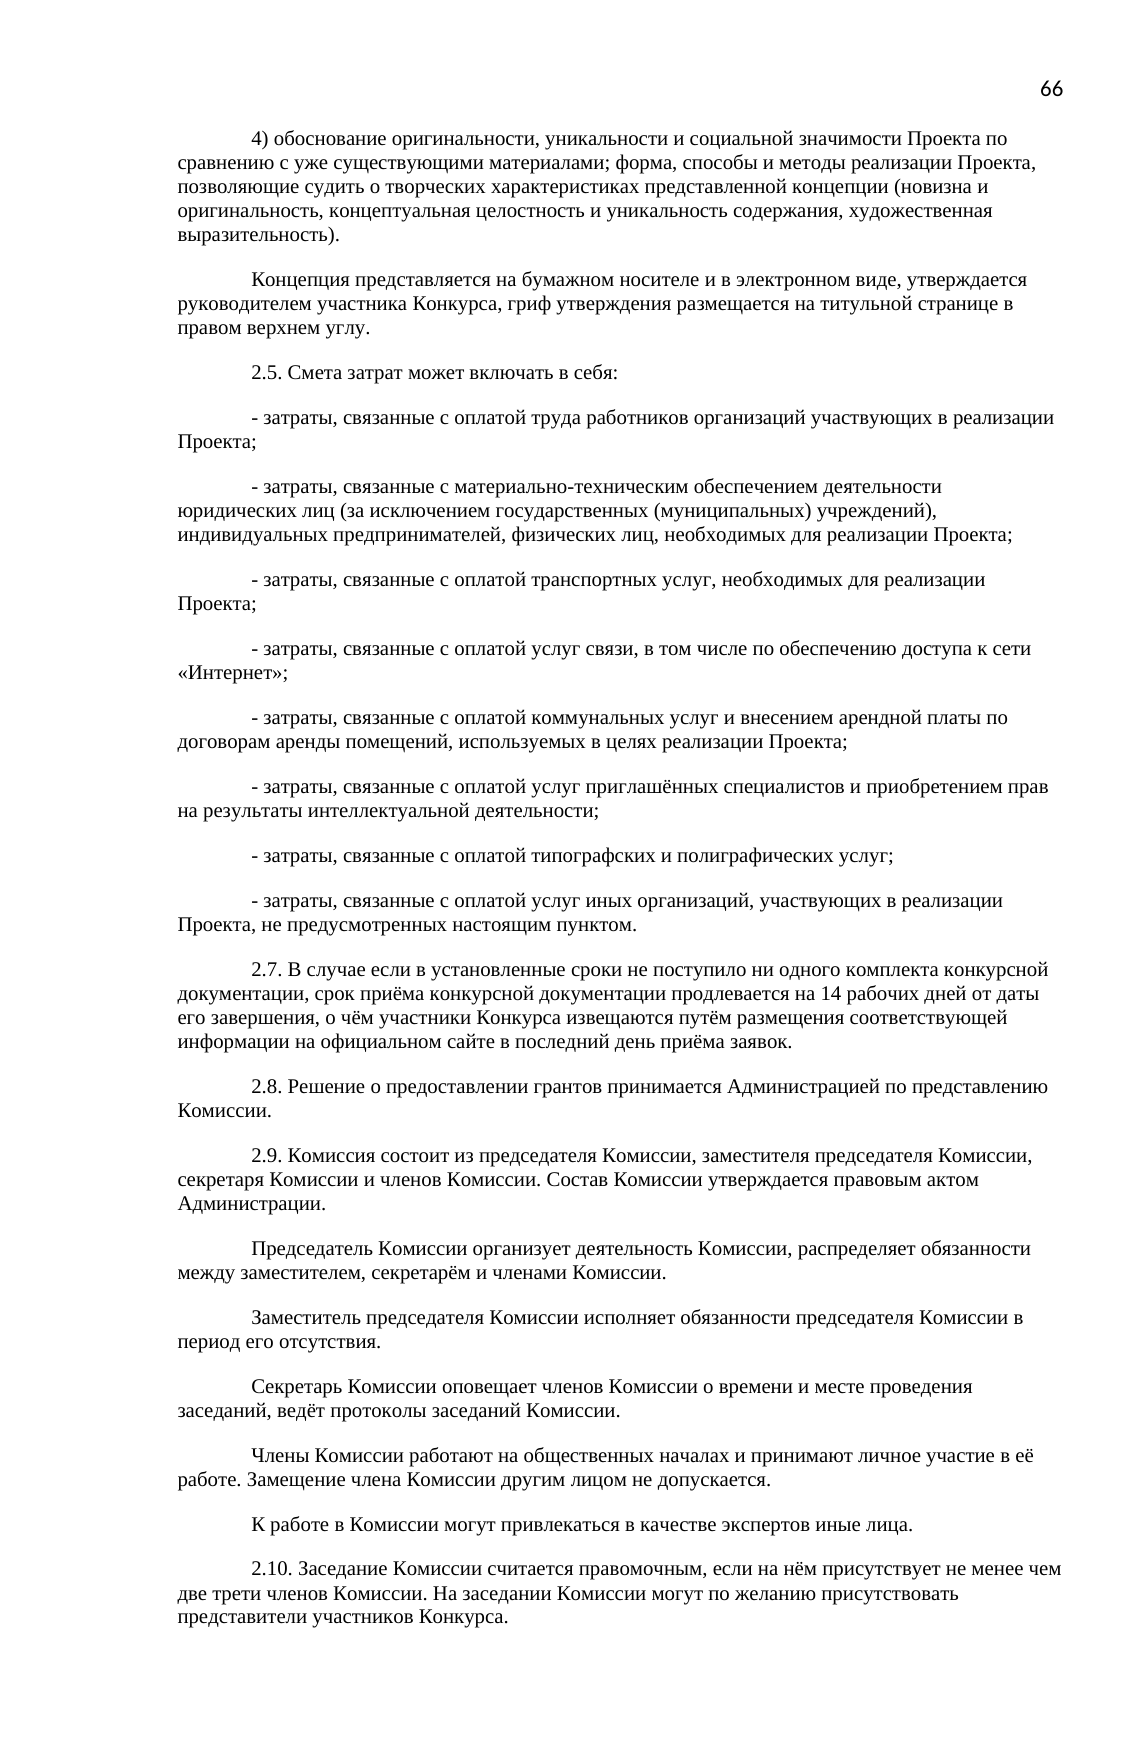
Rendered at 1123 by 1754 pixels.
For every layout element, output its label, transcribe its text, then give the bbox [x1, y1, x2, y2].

text - затраты, связанные с оплатой услуг приглашённых специалистов и приобретением прав на результаты интеллектуальной деятельности; [177, 774, 1063, 822]
text 2.9. Комиссия состоит из председателя Комиссии, заместителя председателя Комиссии, секретаря Комиссии и членов Комиссии. Состав Комиссии утверждается правовым актом Администрации. [177, 1143, 1063, 1215]
text - затраты, связанные с оплатой услуг связи, в том числе по обеспечению доступа к сети «Интернет»; [177, 636, 1063, 684]
text 2.10. Заседание Комиссии считается правомочным, если на нём присутствует не менее чем две трети членов Комиссии. На заседании Комиссии могут по желанию присутствовать представители участников Конкурса. [177, 1556, 1063, 1628]
text - затраты, связанные с материально-техническим обеспечением деятельности юридических лиц (за исключением государственных (муниципальных) учреждений), индивидуальных предпринимателей, физических лиц, необходимых для реализации Проекта; [177, 474, 1063, 546]
text 4) обоснование оригинальности, уникальности и социальной значимости Проекта по сравнению с уже существующими материалами; форма, способы и методы реализации Проекта, позволяющие судить о творческих характеристиках представленной концепции (новизна и оригинальность, концептуальная целостность и уникальность содержания, художественная выразительность). [177, 126, 1063, 246]
text - затраты, связанные с оплатой коммунальных услуг и внесением арендной платы по договорам аренды помещений, используемых в целях реализации Проекта; [177, 705, 1063, 753]
text - затраты, связанные с оплатой услуг иных организаций, участвующих в реализации Проекта, не предусмотренных настоящим пунктом. [177, 888, 1063, 936]
text 2.7. В случае если в установленные сроки не поступило ни одного комплекта конкурсной документации, срок приёма конкурсной документации продлевается на 14 рабочих дней от даты его завершения, о чём участники Конкурса извещаются путём размещения соответствующей информации на официальном сайте в последний день приёма заявок. [177, 957, 1063, 1053]
text Председатель Комиссии организует деятельность Комиссии, распределяет обязанности между заместителем, секретарём и членами Комиссии. [177, 1236, 1063, 1284]
text К работе в Комиссии могут привлекаться в качестве экспертов иные лица. [177, 1511, 1063, 1536]
text - затраты, связанные с оплатой типографских и полиграфических услуг; [177, 843, 1063, 867]
text Заместитель председателя Комиссии исполняет обязанности председателя Комиссии в период его отсутствия. [177, 1304, 1063, 1353]
text Секретарь Комиссии оповещает членов Комиссии о времени и месте проведения заседаний, ведёт протоколы заседаний Комиссии. [177, 1373, 1063, 1422]
text - затраты, связанные с оплатой транспортных услуг, необходимых для реализации Проекта; [177, 567, 1063, 615]
text 2.5. Смета затрат может включать в себя: [177, 360, 1063, 384]
text - затраты, связанные с оплатой труда работников организаций участвующих в реализации Проекта; [177, 405, 1063, 453]
text 2.8. Решение о предоставлении грантов принимается Администрацией по представлению Комиссии. [177, 1074, 1063, 1122]
text Члены Комиссии работают на общественных началах и принимают личное участие в её работе. Замещение члена Комиссии другим лицом не допускается. [177, 1442, 1063, 1491]
text Концепция представляется на бумажном носителе и в электронном виде, утверждается руководителем участника Конкурса, гриф утверждения размещается на титульной странице в правом верхнем углу. [177, 267, 1063, 339]
